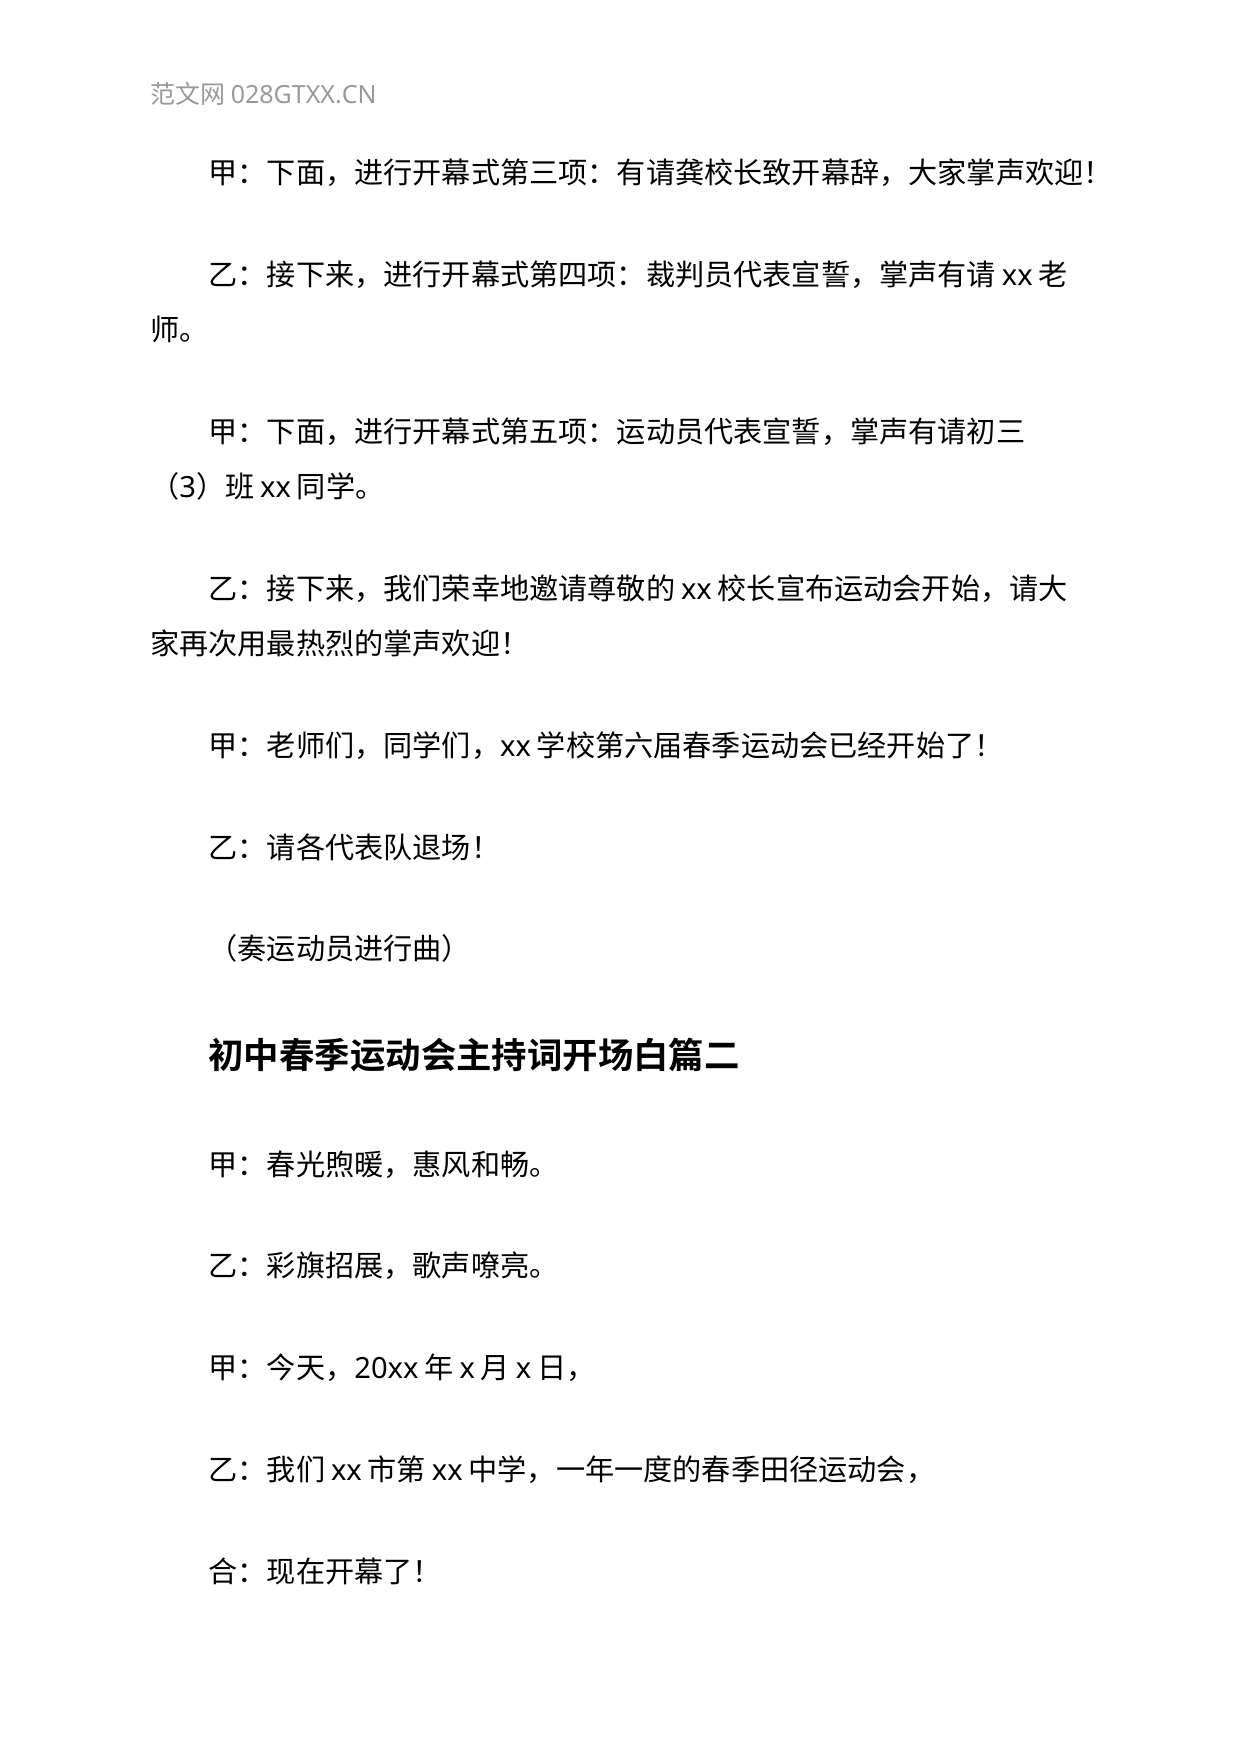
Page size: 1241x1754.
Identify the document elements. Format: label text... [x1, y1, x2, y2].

text 乙：彩旗招展，歌声嘹亮。 [150, 1243, 1090, 1285]
text 乙：接下来，我们荣幸地邀请尊敬的xx校长宣布运动会开始，请大家再次用最热烈的掌声欢迎！ [150, 565, 1090, 663]
text 乙：接下来，进行开幕式第四项：裁判员代表宣誓，掌声有请xx老师。 [150, 252, 1090, 349]
text 乙：我们xx市第xx中学，一年一度的春季田径运动会， [150, 1447, 1090, 1489]
text 合：现在开幕了！ [150, 1549, 1090, 1591]
text 甲：今天，20xx年x月x日， [150, 1345, 1090, 1387]
text （奏运动员进行曲） [150, 926, 1090, 968]
text 初中春季运动会主持词开场白篇二 [150, 1028, 1090, 1079]
text 甲：下面，进行开幕式第五项：运动员代表宣誓，掌声有请初三（3）班xx同学。 [150, 408, 1090, 506]
text 甲：老师们，同学们，xx学校第六届春季运动会已经开始了！ [150, 722, 1090, 764]
text 甲：春光煦暖，惠风和畅。 [150, 1141, 1090, 1183]
text 乙：请各代表队退场！ [150, 824, 1090, 866]
text 甲：下面，进行开幕式第三项：有请龚校长致开幕辞，大家掌声欢迎！ [150, 150, 1090, 192]
